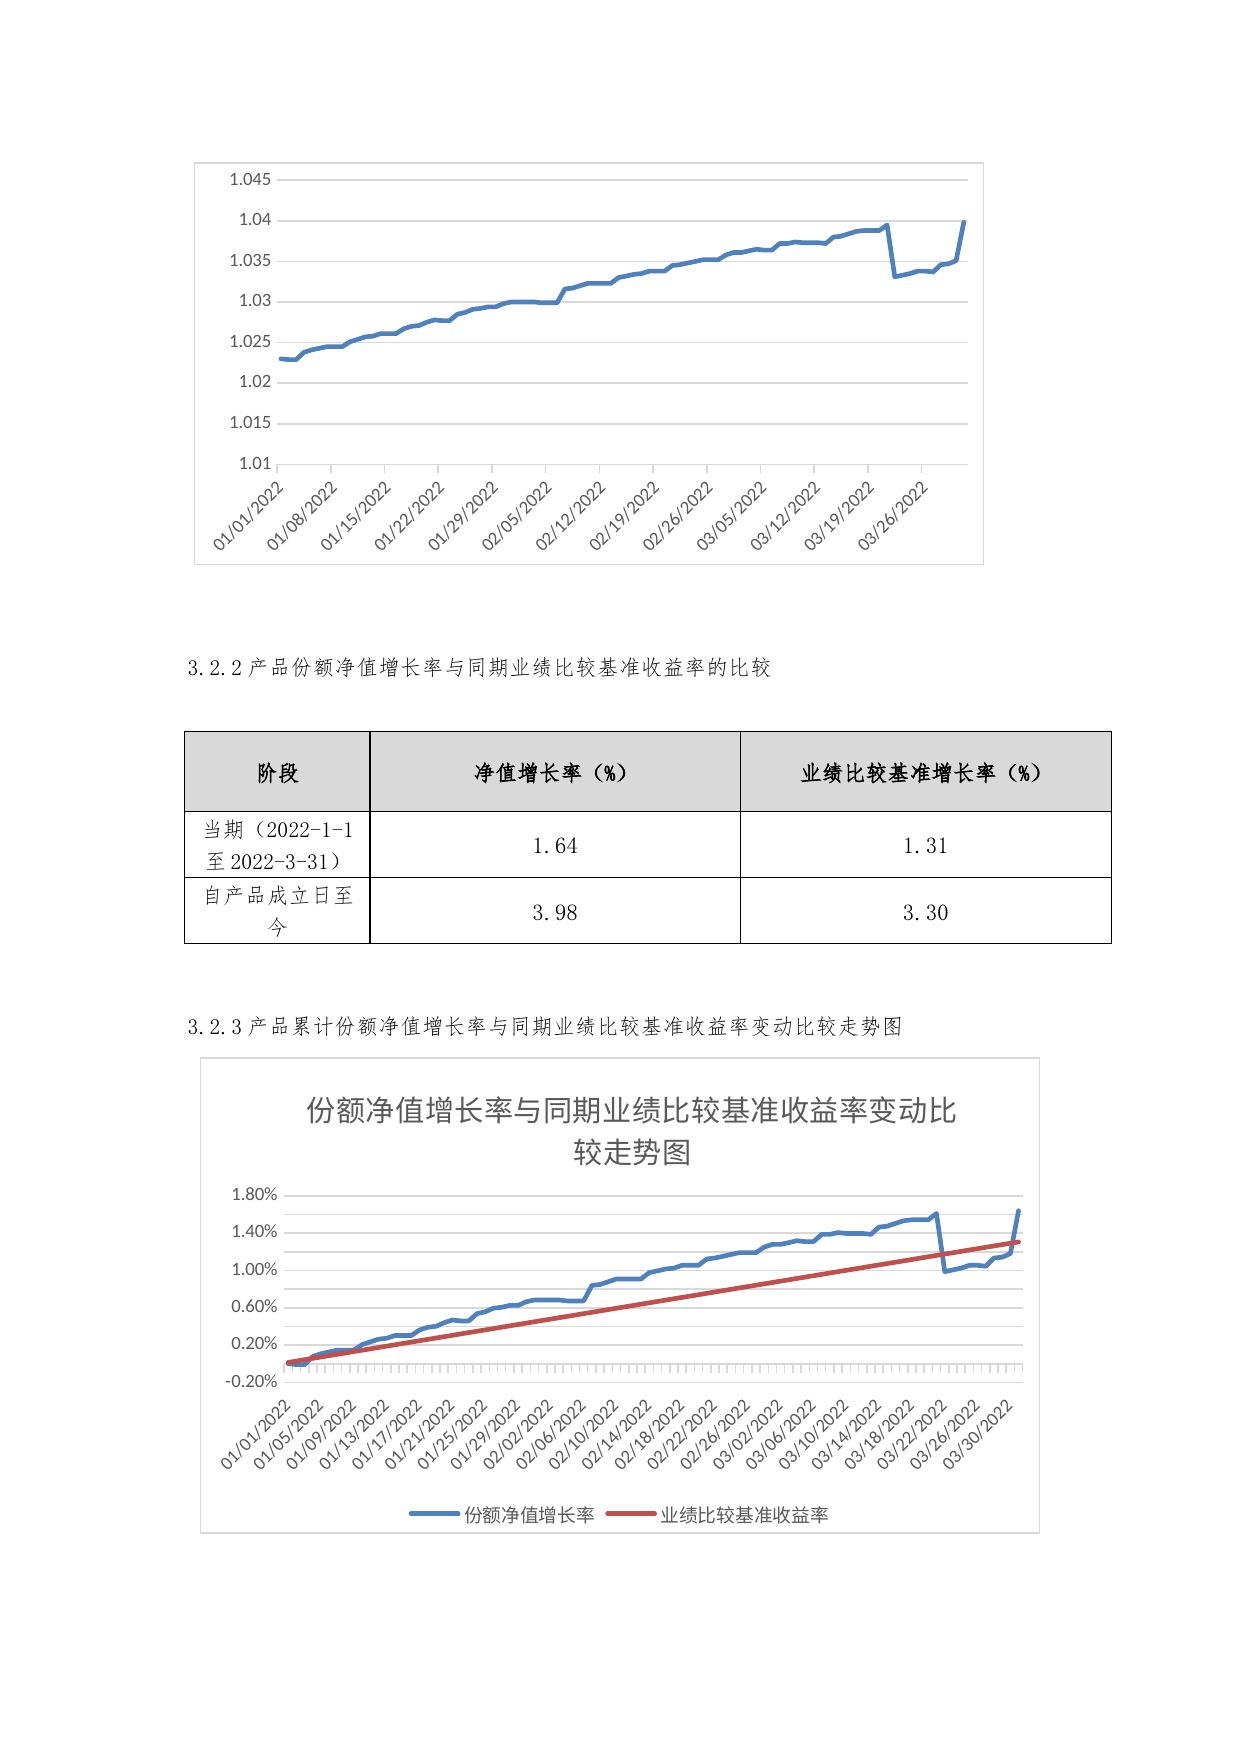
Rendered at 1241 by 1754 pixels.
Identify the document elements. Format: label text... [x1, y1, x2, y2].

table_cell 当期（2022-1-1至2022-3-31） [185, 812, 369, 877]
table_cell 3.30 [741, 878, 1111, 943]
table_header 净值增长率（%） [371, 732, 740, 811]
table_header 阶段 [185, 732, 369, 811]
table_cell 3.98 [371, 878, 740, 943]
text 3.2.2产品份额净值增长率与同期业绩比较基准收益率的比较 [187, 649, 1053, 682]
text 3.2.3产品累计份额净值增长率与同期业绩比较基准收益率变动比较走势图 [187, 1009, 1053, 1041]
table_header 业绩比较基准增长率（%） [741, 732, 1111, 811]
table_cell 1.31 [741, 812, 1111, 877]
table_cell 1.64 [371, 812, 740, 877]
table_cell 自产品成立日至今 [185, 878, 369, 943]
